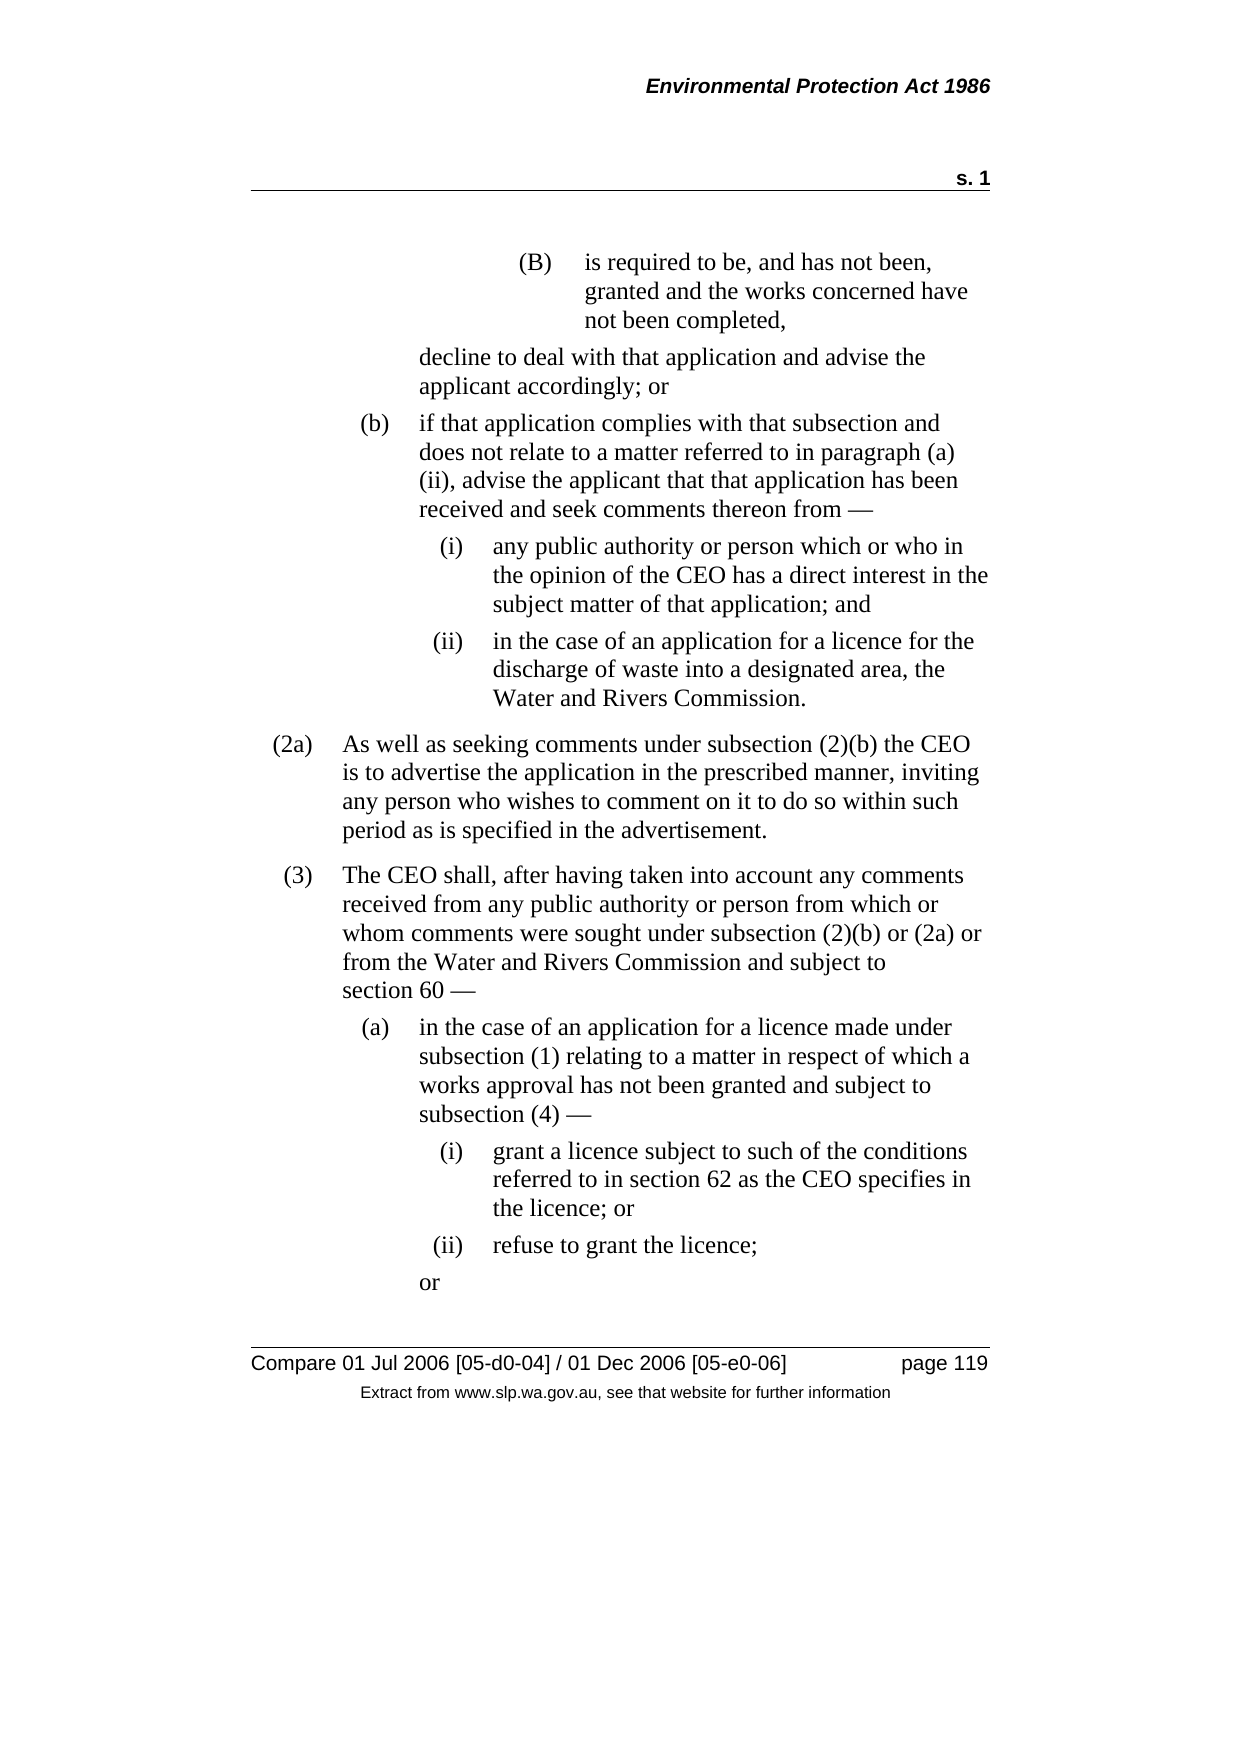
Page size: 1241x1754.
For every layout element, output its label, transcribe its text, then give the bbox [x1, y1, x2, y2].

text (b) if that application complies with that subsection and does not relate to a matter referred to in paragraph (a)(ii), advise the applicant that that application has been received and seek comments thereon from — [251, 408, 990, 523]
text (i) any public authority or person which or who in the opinion of the CEO has a direct interest in the subject matter of that application; and [251, 531, 990, 617]
text decline to deal with that application and advise the applicant accordingly; or [251, 342, 990, 399]
text (B) is required to be, and has not been, granted and the works concerned have not been completed, [251, 247, 990, 334]
text (ii) refuse to grant the licence; [251, 1230, 990, 1259]
text (i) grant a licence subject to such of the conditions referred to in section 62 as the CEO specifies in the licence; or [251, 1136, 990, 1222]
text or [251, 1267, 990, 1296]
text (ii) in the case of an application for a licence for the discharge of waste into a designated area, the Water and Rivers Commission. [251, 626, 990, 712]
text (2a) As well as seeking comments under subsection (2)(b) the CEO is to advertise the application in the prescribed manner, inviting any person who wishes to comment on it to do so within such period as is specified in the advertisement. [251, 729, 990, 844]
text (3) The CEO shall, after having taken into account any comments received from any public authority or person from which or whom comments were sought under subsection (2)(b) or (2a) or from the Water and Rivers Commission and subject to section 60 — [251, 860, 990, 1004]
text (a) in the case of an application for a licence made under subsection (1) relating to a matter in respect of which a works approval has not been granted and subject to subsection (4) — [251, 1012, 990, 1127]
